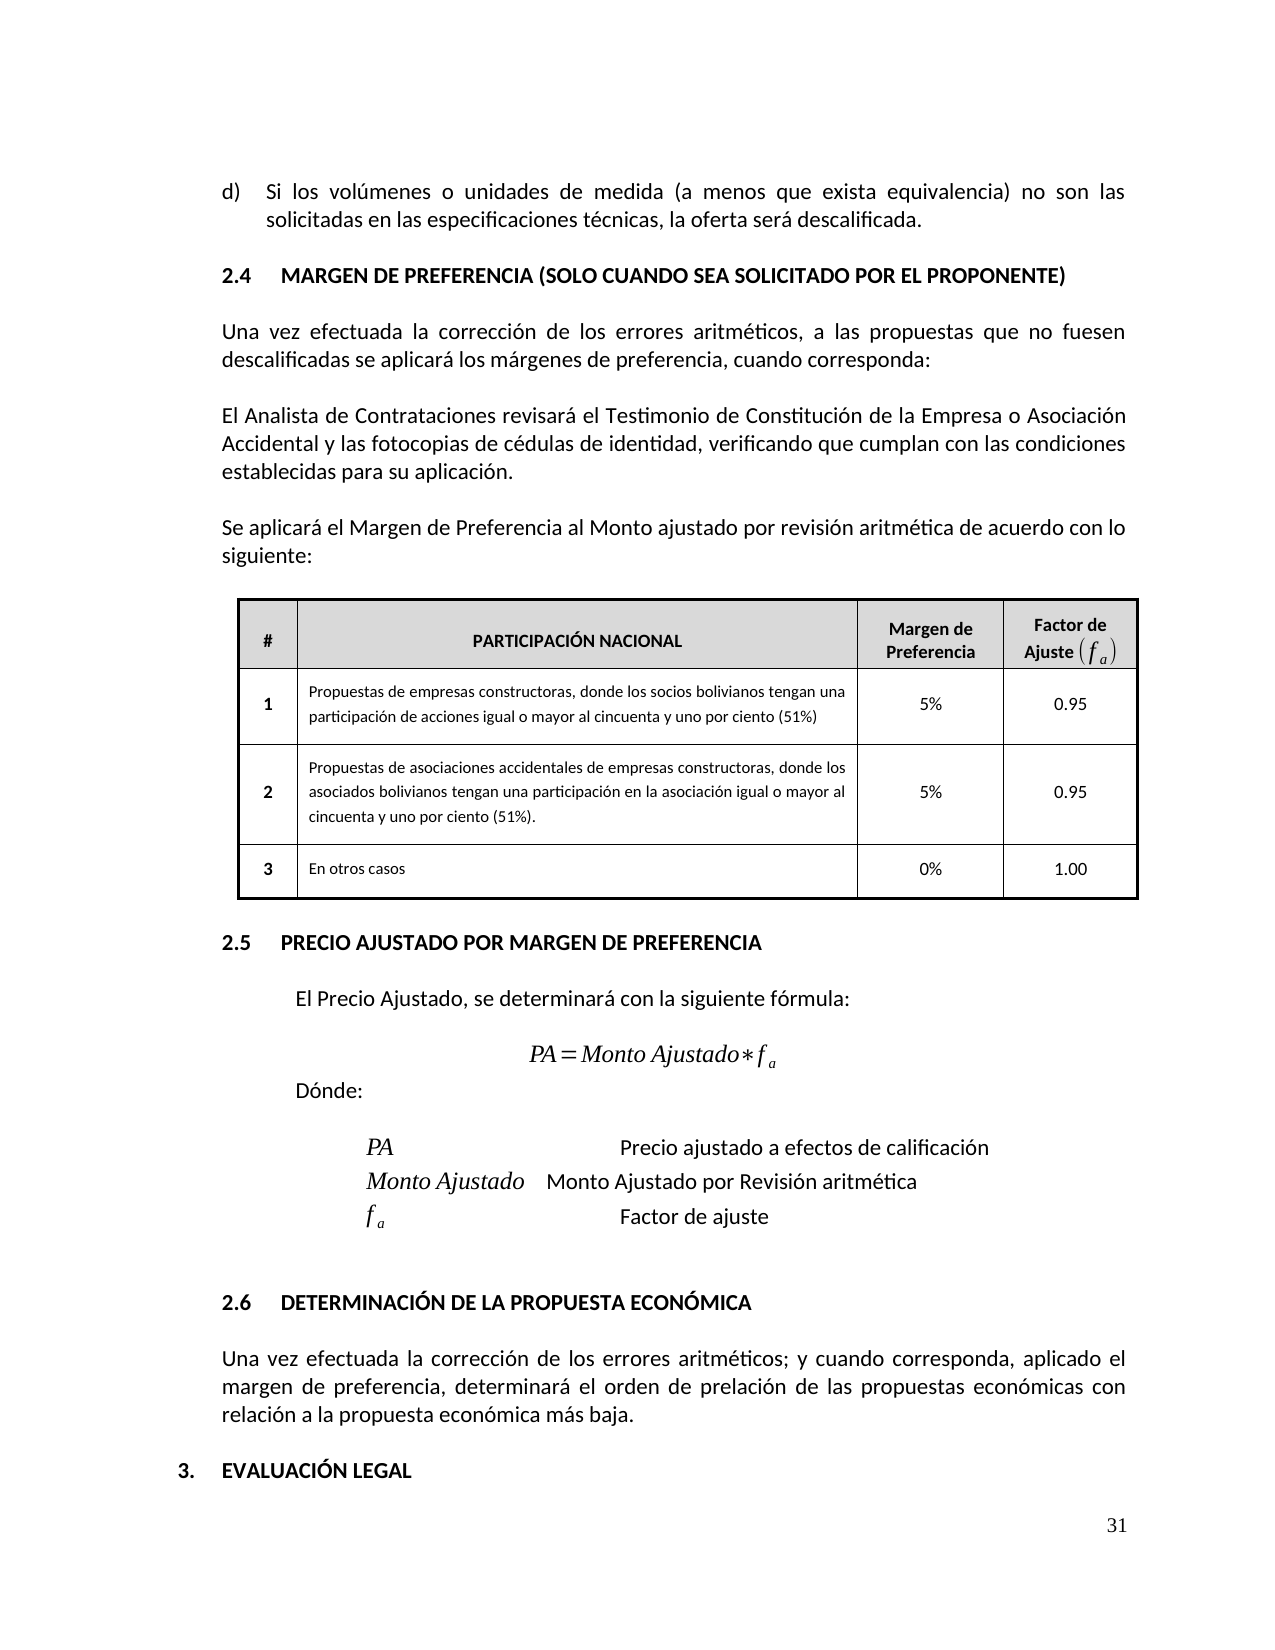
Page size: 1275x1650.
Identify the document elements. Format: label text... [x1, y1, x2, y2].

table_header PARTICIPACIÓN NACIONAL [298, 601, 857, 668]
list PRECIO AJUSTADO POR MARGEN DE PREFERENCIA [222, 928, 1127, 956]
table_header Factor de Ajuste [1004, 601, 1136, 668]
text Una vez efectuada la corrección de los errores aritméticos; y cuando corresponda, aplicado el margen de preferencia, determinará el orden de prelación de las propuestas económicas con relación a la propuesta económica más baja. [222, 1344, 1127, 1428]
table_cell En otros casos [298, 845, 857, 897]
table_cell 0.95 [1004, 669, 1136, 743]
text Se aplicará el Margen de Preferencia al Monto ajustado por revisión aritmética de acuerdo con lo siguiente: [222, 513, 1127, 569]
list MARGEN DE PREFERENCIA (SOLO CUANDO SEA SOLICITADO POR EL PROPONENTE) [222, 261, 1127, 289]
table_cell 3 [240, 845, 297, 897]
text El Analista de Contrataciones revisará el Testimonio de Constitución de la Empresa o Asociación Accidental y las fotocopias de cédulas de identidad, verificando que cumplan con las condiciones establecidas para su aplicación. [222, 401, 1127, 485]
table_cell 1.00 [1004, 845, 1136, 897]
table_cell 5% [858, 669, 1003, 743]
table_cell 0% [858, 845, 1003, 897]
table_cell 2 [240, 745, 297, 843]
list EVALUACIÓN LEGAL [177, 1456, 1127, 1484]
table_cell Propuestas de empresas constructoras, donde los socios bolivianos tengan una participación de acciones igual o mayor al cincuenta y uno por ciento (51%) [298, 669, 857, 743]
table_cell Propuestas de asociaciones accidentales de empresas constructoras, donde los asociados bolivianos tengan una participación en la asociación igual o mayor al cincuenta y uno por ciento (51%). [298, 745, 857, 843]
text Precio ajustado a efectos de calificación [284, 1133, 1127, 1161]
table_cell 0.95 [1004, 745, 1136, 843]
table_header Margen de Preferencia [858, 601, 1003, 668]
text El Precio Ajustado, se determinará con la siguiente fórmula: [222, 984, 1127, 1012]
text Una vez efectuada la corrección de los errores aritméticos, a las propuestas que no fuesen descalificadas se aplicará los márgenes de preferencia, cuando corresponda: [222, 317, 1127, 373]
table_cell 1 [240, 669, 297, 743]
text Dónde: [222, 1077, 1127, 1104]
text Monto Ajustado por Revisión aritmética [284, 1167, 1127, 1195]
text Factor de ajuste [365, 1201, 1127, 1232]
list DETERMINACIÓN DE LA PROPUESTA ECONÓMICA [222, 1288, 1127, 1316]
table_cell 5% [858, 745, 1003, 843]
list Si los volúmenes o unidades de medida (a menos que exista equivalencia) no son las solicitadas en las especificaciones técnicas, la oferta será descalificada. [222, 177, 1127, 233]
table_header # [240, 601, 297, 668]
